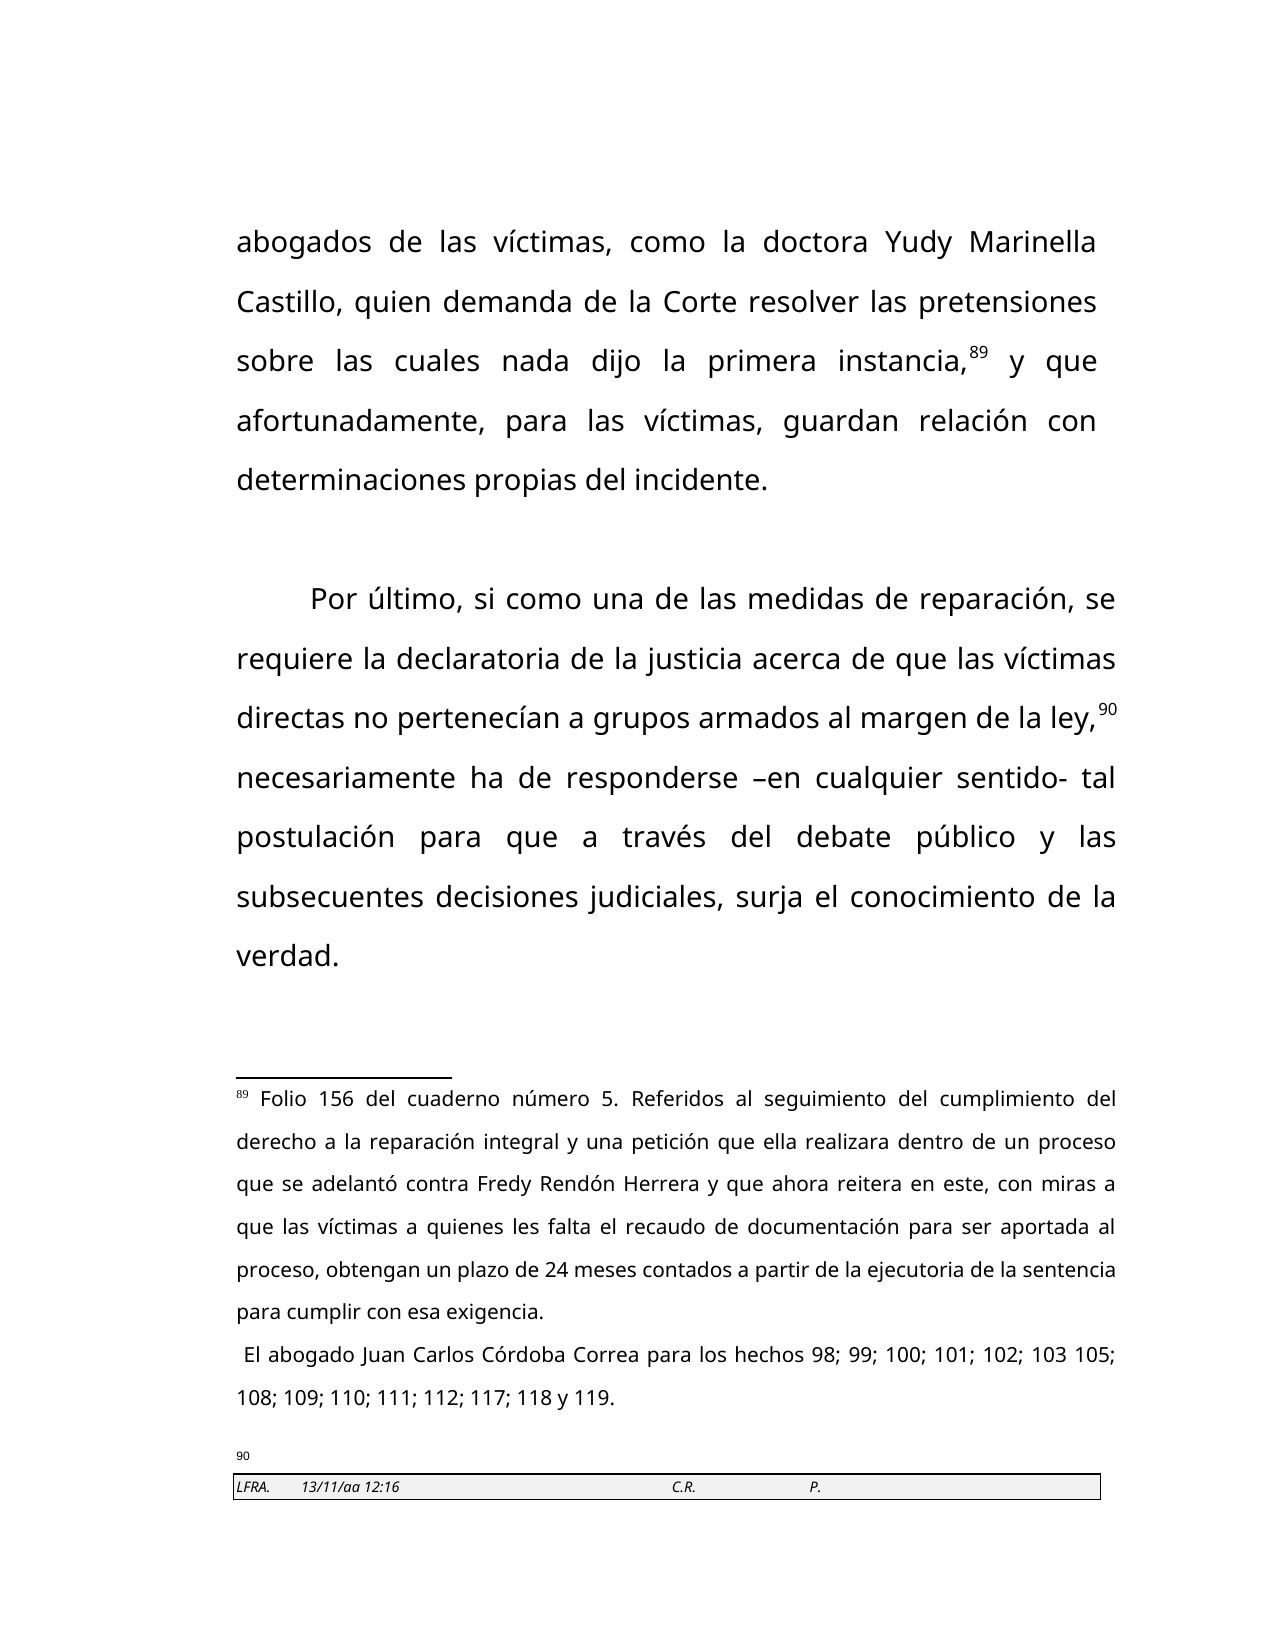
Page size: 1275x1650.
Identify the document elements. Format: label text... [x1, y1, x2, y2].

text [236, 222, 1098, 499]
text Por último, si como una de las medidas de reparación, se requiere la declaratoria de la justicia acerca de que las víctimas directas no pertenecían a grupos armados al margen de la ley, necesariamente ha de responderse –en cualquier sentido- tal postulación para que a través del debate público y las subsecuentes decisiones judiciales, surja el conocimiento de la verdad. [236, 578, 1117, 975]
